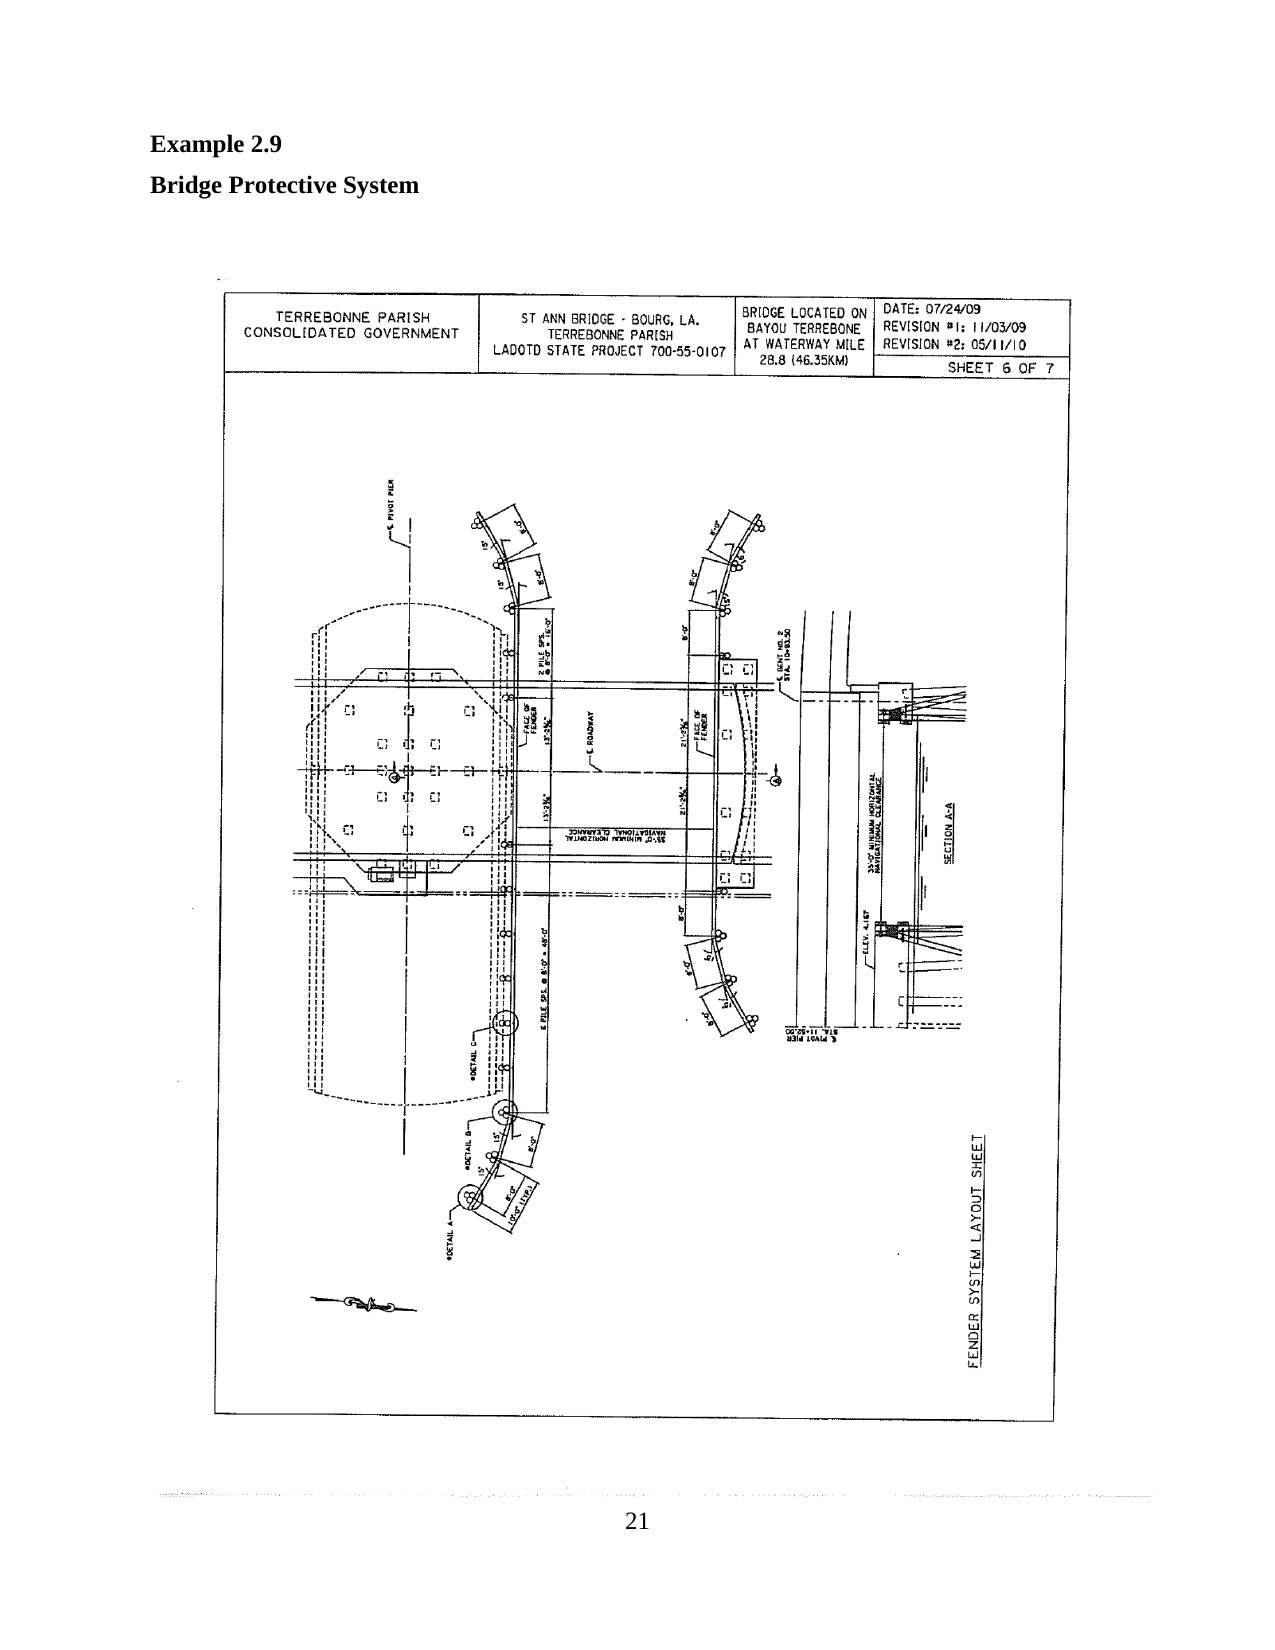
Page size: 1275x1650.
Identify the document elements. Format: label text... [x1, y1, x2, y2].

text Example 2.9 [150, 129, 1125, 157]
text Bridge Protective System [150, 170, 1125, 199]
